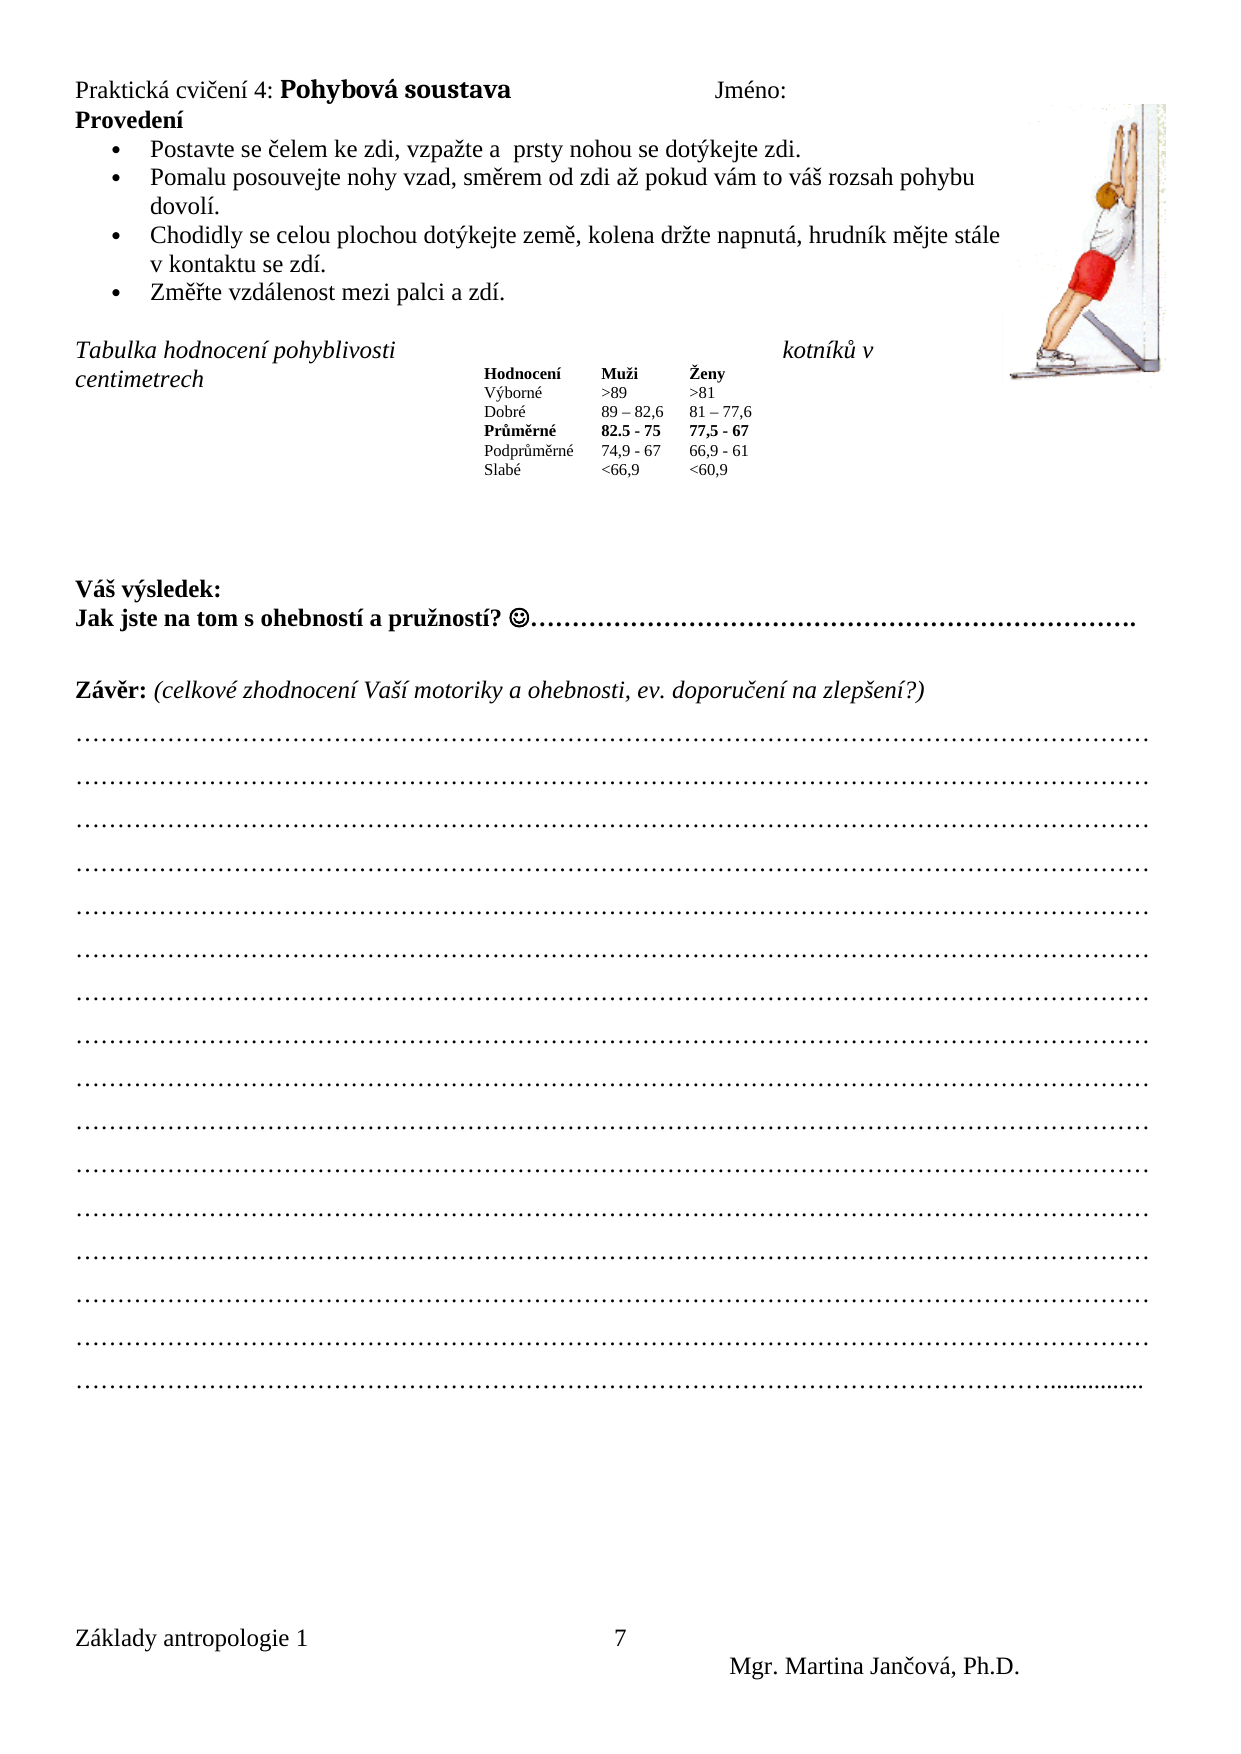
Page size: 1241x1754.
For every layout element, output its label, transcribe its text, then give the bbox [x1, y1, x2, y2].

table_cell Dobré [473, 402, 590, 421]
table_header Hodnocení [473, 364, 590, 383]
table_cell >89 [590, 383, 678, 402]
text Závěr: (celkové zhodnocení Vaší motoriky a ohebnosti, ev. doporučení na zlepšení?) [75, 675, 1165, 704]
table_header Muži [590, 364, 678, 383]
text Váš výsledek: [75, 574, 1165, 603]
table_cell Podprůměrné [473, 440, 590, 459]
text Provedení [75, 105, 1002, 134]
table_cell Výborné [473, 383, 590, 402]
table_cell Slabé [473, 460, 590, 479]
table_cell <60,9 [678, 460, 768, 479]
list Postavte se čelem ke zdi, vzpažte a prsty nohou se dotýkejte zdi. [112, 134, 1002, 162]
table_cell 74,9 - 67 [590, 440, 678, 459]
table_header Ženy [678, 364, 768, 383]
text ………………………………………………………………………………………………………………………………………………………………………………………………………………………………………………………………………………………………………………………………………………………………………………………………………………………………………………………………………………………………………………………………………………………………………………………………………………………………………………………………………………………………………………………………………………………………………………………………………………………………………………………………………………………………………………………………………………………………………………………………………………………………………………………………………………………………………………………………………………………………………………………………………………………………………………………………………………………………………………………………………………………………………………………………………………………………………………………………………………………………………………………………………………………………………………………………………………………………………………………………………………………………………………………………………………………………………………………………………………………………………………………………………………………………............... [75, 718, 1165, 1394]
table_cell 81 – 77,6 [678, 402, 768, 421]
list Pomalu posouvejte nohy vzad, směrem od zdi až pokud vám to váš rozsah pohybu dovolí. [112, 162, 1002, 220]
text Tabulka hodnocení pohyblivosti kotníků v centimetrech [75, 335, 1165, 392]
list Změřte vzdálenost mezi palci a zdí. [112, 277, 1002, 306]
table_cell >81 [678, 383, 768, 402]
table_cell 89 – 82,6 [590, 402, 678, 421]
table_cell 66,9 - 61 [678, 440, 768, 459]
list Chodidly se celou plochou dotýkejte země, kolena držte napnutá, hrudník mějte stále v kontaktu se zdí. [112, 220, 1002, 277]
text Jak jste na tom s ohebností a pružností? ………………………………………………………………. [75, 603, 1165, 632]
table_cell 82.5 - 75 [590, 421, 678, 440]
table_cell <66,9 [590, 460, 678, 479]
table_cell 77,5 - 67 [678, 421, 768, 440]
picture [1002, 104, 1166, 388]
table_cell Průměrné [473, 421, 590, 440]
